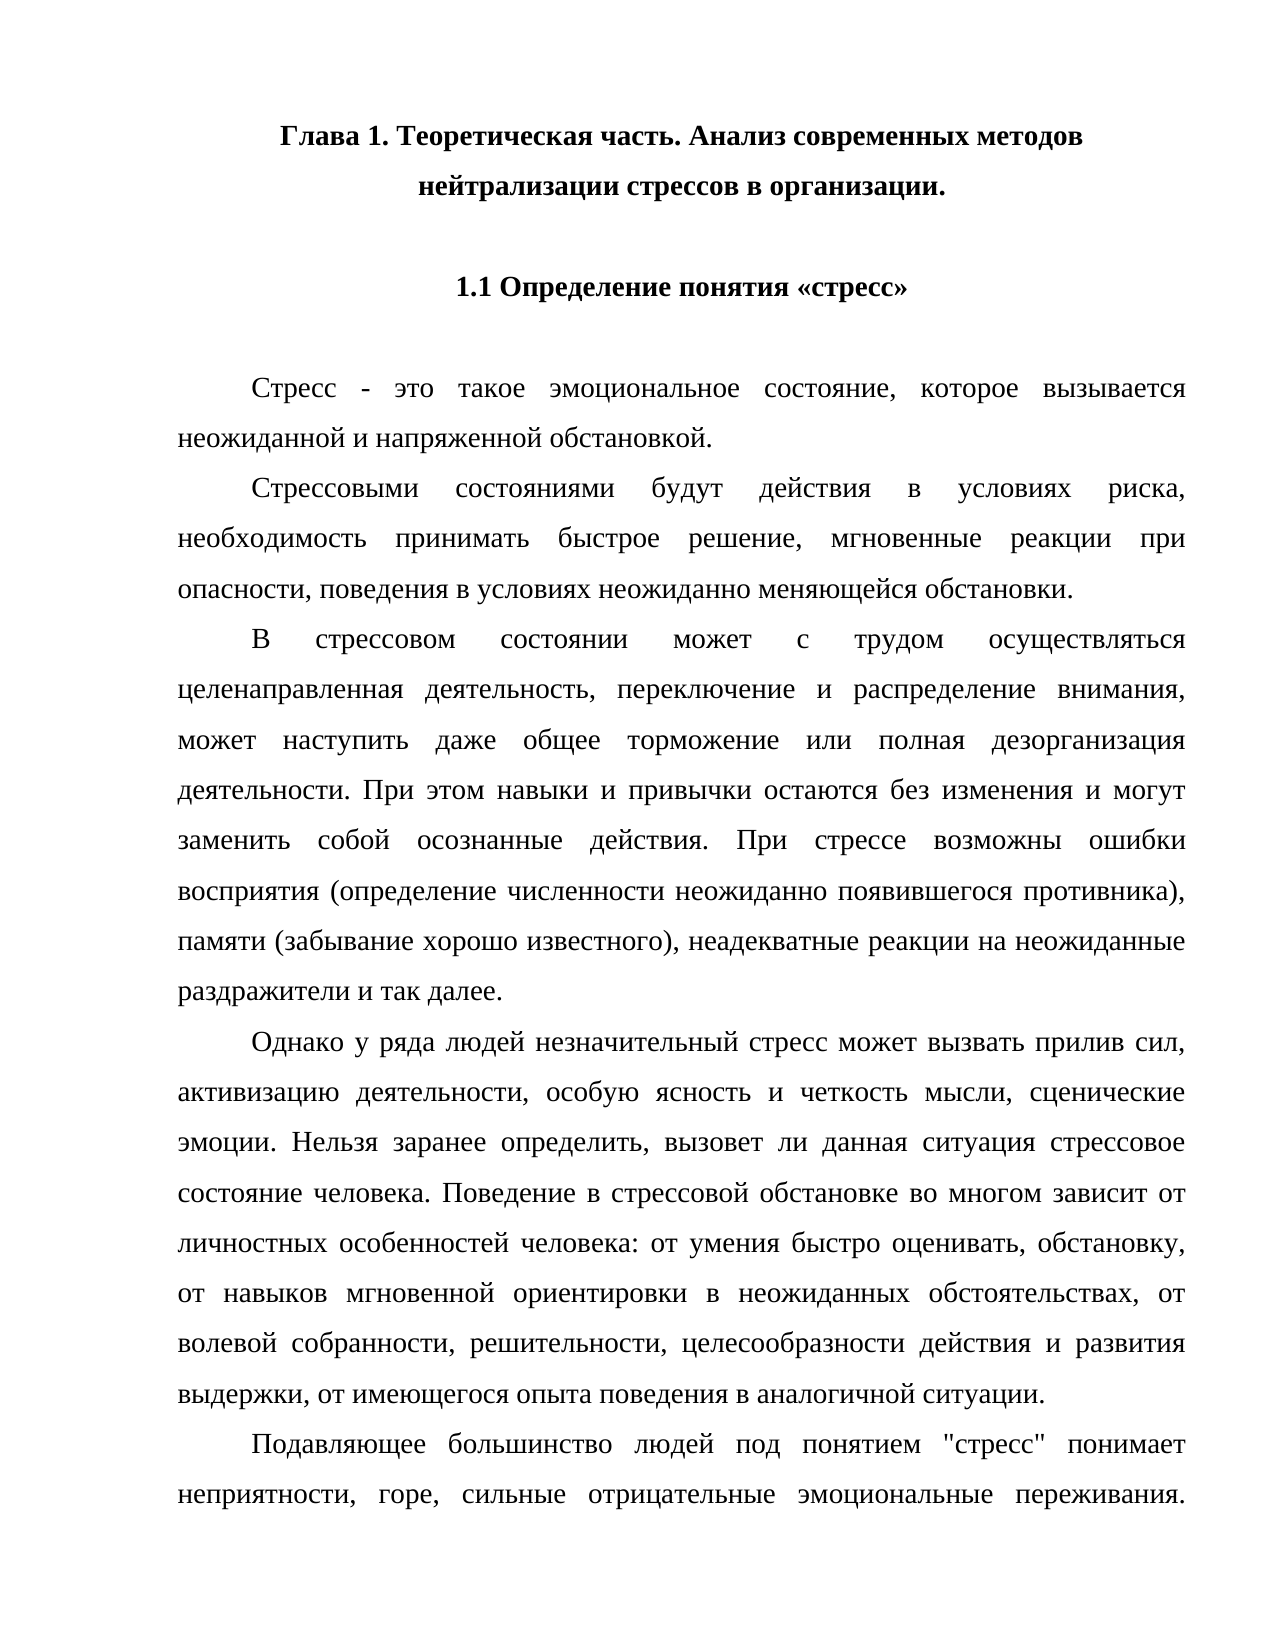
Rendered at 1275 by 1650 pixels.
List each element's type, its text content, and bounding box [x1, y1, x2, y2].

text В стрессовом состоянии может с трудом осуществляться целенаправленная деятельность, переключение и распределение внимания, может наступить даже общее торможение или полная дезорганизация деятельности. При этом навыки и привычки остаются без изменения и могут заменить собой осознанные действия. При стрессе возможны ошибки восприятия (определение численности неожиданно появившегося противника), памяти (забывание хорошо известного), неадекватные реакции на неожиданные раздражители и так далее. [177, 621, 1186, 1007]
text Однако у ряда людей незначительный стресс может вызвать прилив сил, активизацию деятельности, особую ясность и четкость мысли, сценические эмоции. Нельзя заранее определить, вызовет ли данная ситуация стрессовое состояние человека. Поведение в стрессовой обстановке во многом зависит от личностных особенностей человека: от умения быстро оценивать, обстановку, от навыков мгновенной ориентировки в неожиданных обстоятельствах, от волевой собранности, решительности, целесообразности действия и развития выдержки, от имеющегося опыта поведения в аналогичной ситуации. [177, 1024, 1186, 1409]
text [177, 1426, 1186, 1510]
text 1.1 Определение понятия «стресс» [177, 269, 1186, 303]
text Стрессовыми состояниями будут действия в условиях риска, необходимость принимать быстрое решение, мгновенные реакции при опасности, поведения в условиях неожиданно меняющейся обстановки. [177, 470, 1186, 604]
text Стресс - это такое эмоциональное состояние, которое вызывается неожиданной и напряженной обстановкой. [177, 370, 1186, 453]
text Глава 1. Теоретическая часть. Анализ современных методов нейтрализации стрессов в организации. [177, 118, 1186, 202]
